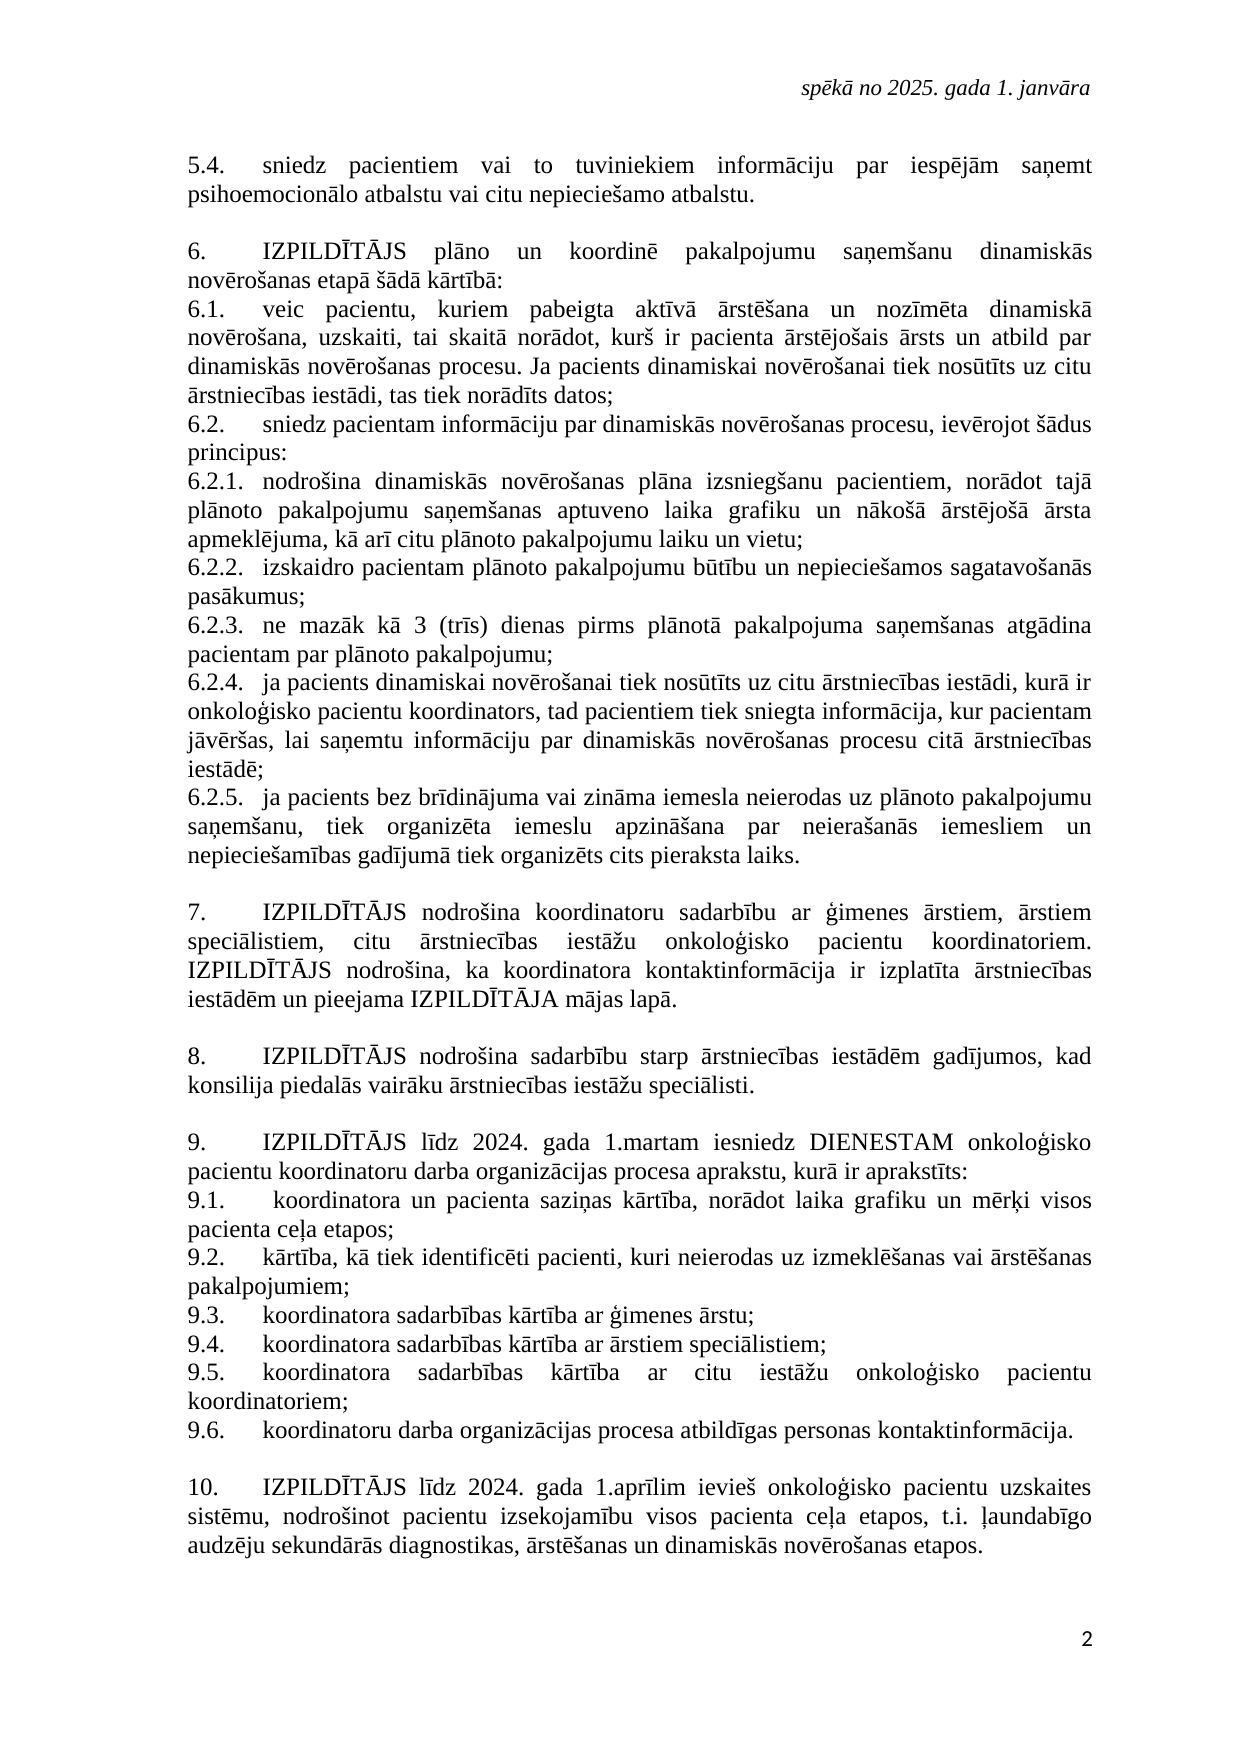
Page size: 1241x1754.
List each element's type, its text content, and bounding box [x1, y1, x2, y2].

list sniedz pacientam informāciju par dinamiskās novērošanas procesu, ievērojot šādus principus: [187, 409, 1093, 466]
list IZPILDĪTĀJS līdz 2024. gada 1.martam iesniedz DIENESTAM onkoloģisko pacientu koordinatoru darba organizācijas procesa aprakstu, kurā ir aprakstīts: [187, 1127, 1093, 1185]
list ja pacients bez brīdinājuma vai zināma iemesla neierodas uz plānoto pakalpojumu saņemšanu, tiek organizēta iemeslu apzināšana par neierašanās iemesliem un nepieciešamības gadījumā tiek organizēts cits pieraksta laiks. [187, 782, 1093, 869]
list koordinatora sadarbības kārtība ar ģimenes ārstu; [187, 1300, 1093, 1329]
list veic pacientu, kuriem pabeigta aktīvā ārstēšana un nozīmēta dinamiskā novērošana, uzskaiti, tai skaitā norādot, kurš ir pacienta ārstējošais ārsts un atbild par dinamiskās novērošanas procesu. Ja pacients dinamiskai novērošanai tiek nosūtīts uz citu ārstniecības iestādi, tas tiek norādīts datos; [187, 294, 1093, 409]
list nodrošina dinamiskās novērošanas plāna izsniegšanu pacientiem, norādot tajā plānoto pakalpojumu saņemšanas aptuveno laika grafiku un nākošā ārstējošā ārsta apmeklējuma, kā arī citu plānoto pakalpojumu laiku un vietu; [187, 466, 1093, 552]
list ne mazāk kā 3 (trīs) dienas pirms plānotā pakalpojuma saņemšanas atgādina pacientam par plānoto pakalpojumu; [187, 610, 1093, 667]
list koordinatora un pacienta saziņas kārtība, norādot laika grafiku un mērķi visos pacienta ceļa etapos; [187, 1185, 1093, 1242]
list koordinatora sadarbības kārtība ar ārstiem speciālistiem; [187, 1329, 1093, 1357]
list sniedz pacientiem vai to tuviniekiem informāciju par iespējām saņemt psihoemocionālo atbalstu vai citu nepieciešamo atbalstu. [187, 150, 1093, 207]
list izskaidro pacientam plānoto pakalpojumu būtību un nepieciešamos sagatavošanās pasākumus; [187, 552, 1093, 610]
list IZPILDĪTĀJS līdz 2024. gada 1.aprīlim ievieš onkoloģisko pacientu uzskaites sistēmu, nodrošinot pacientu izsekojamību visos pacienta ceļa etapos, t.i. ļaundabīgo audzēju sekundārās diagnostikas, ārstēšanas un dinamiskās novērošanas etapos. [187, 1472, 1093, 1559]
list IZPILDĪTĀJS nodrošina sadarbību starp ārstniecības iestādēm gadījumos, kad konsilija piedalās vairāku ārstniecības iestāžu speciālisti. [187, 1041, 1093, 1099]
list koordinatora sadarbības kārtība ar citu iestāžu onkoloģisko pacientu koordinatoriem; [187, 1357, 1093, 1415]
list IZPILDĪTĀJS plāno un koordinē pakalpojumu saņemšanu dinamiskās novērošanas etapā šādā kārtībā: [187, 236, 1093, 294]
list koordinatoru darba organizācijas procesa atbildīgas personas kontaktinformācija. [187, 1415, 1093, 1444]
list IZPILDĪTĀJS nodrošina koordinatoru sadarbību ar ģimenes ārstiem, ārstiem speciālistiem, citu ārstniecības iestāžu onkoloģisko pacientu koordinatoriem. IZPILDĪTĀJS nodrošina, ka koordinatora kontaktinformācija ir izplatīta ārstniecības iestādēm un pieejama IZPILDĪTĀJA mājas lapā. [187, 897, 1093, 1012]
list kārtība, kā tiek identificēti pacienti, kuri neierodas uz izmeklēšanas vai ārstēšanas pakalpojumiem; [187, 1242, 1093, 1300]
list ja pacients dinamiskai novērošanai tiek nosūtīts uz citu ārstniecības iestādi, kurā ir onkoloģisko pacientu koordinators, tad pacientiem tiek sniegta informācija, kur pacientam jāvēršas, lai saņemtu informāciju par dinamiskās novērošanas procesu citā ārstniecības iestādē; [187, 667, 1093, 782]
